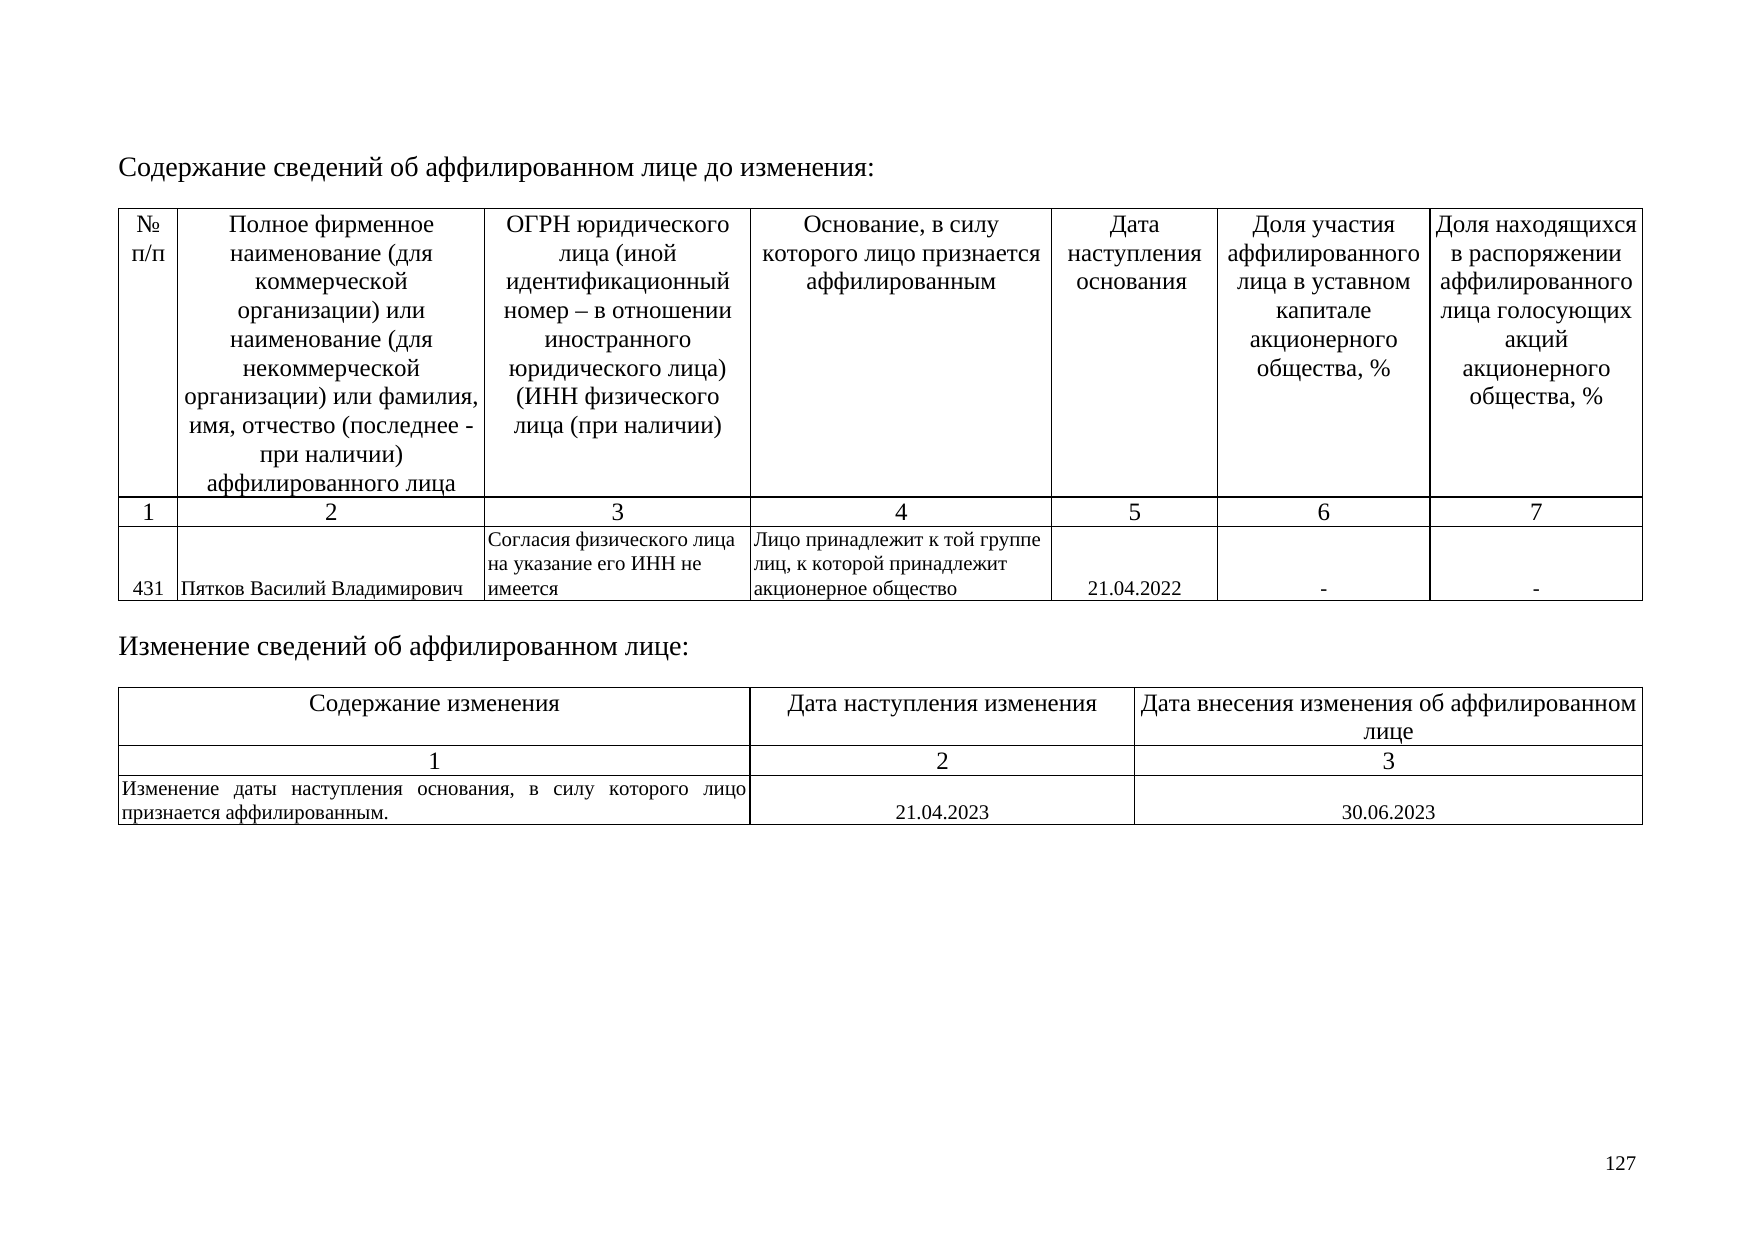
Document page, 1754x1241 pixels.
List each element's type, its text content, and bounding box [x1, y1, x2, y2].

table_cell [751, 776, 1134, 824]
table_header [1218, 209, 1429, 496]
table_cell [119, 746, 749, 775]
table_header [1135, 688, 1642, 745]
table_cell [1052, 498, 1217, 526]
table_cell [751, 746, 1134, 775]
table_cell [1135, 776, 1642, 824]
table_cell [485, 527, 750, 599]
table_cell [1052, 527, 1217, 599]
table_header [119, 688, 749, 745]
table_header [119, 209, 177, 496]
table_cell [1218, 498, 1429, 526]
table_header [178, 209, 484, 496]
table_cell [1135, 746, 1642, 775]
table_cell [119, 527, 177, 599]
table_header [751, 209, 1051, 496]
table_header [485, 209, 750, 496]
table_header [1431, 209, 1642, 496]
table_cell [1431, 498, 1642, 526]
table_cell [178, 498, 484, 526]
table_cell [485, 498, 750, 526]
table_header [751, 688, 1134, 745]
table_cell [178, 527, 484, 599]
text Содержание сведений об аффилированном лице до изменения: [118, 151, 1636, 183]
text Изменение сведений об аффилированном лице: [118, 629, 1636, 662]
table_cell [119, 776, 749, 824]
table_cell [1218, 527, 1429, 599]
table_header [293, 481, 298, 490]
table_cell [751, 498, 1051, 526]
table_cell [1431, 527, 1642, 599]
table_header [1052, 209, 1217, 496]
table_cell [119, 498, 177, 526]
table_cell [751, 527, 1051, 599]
